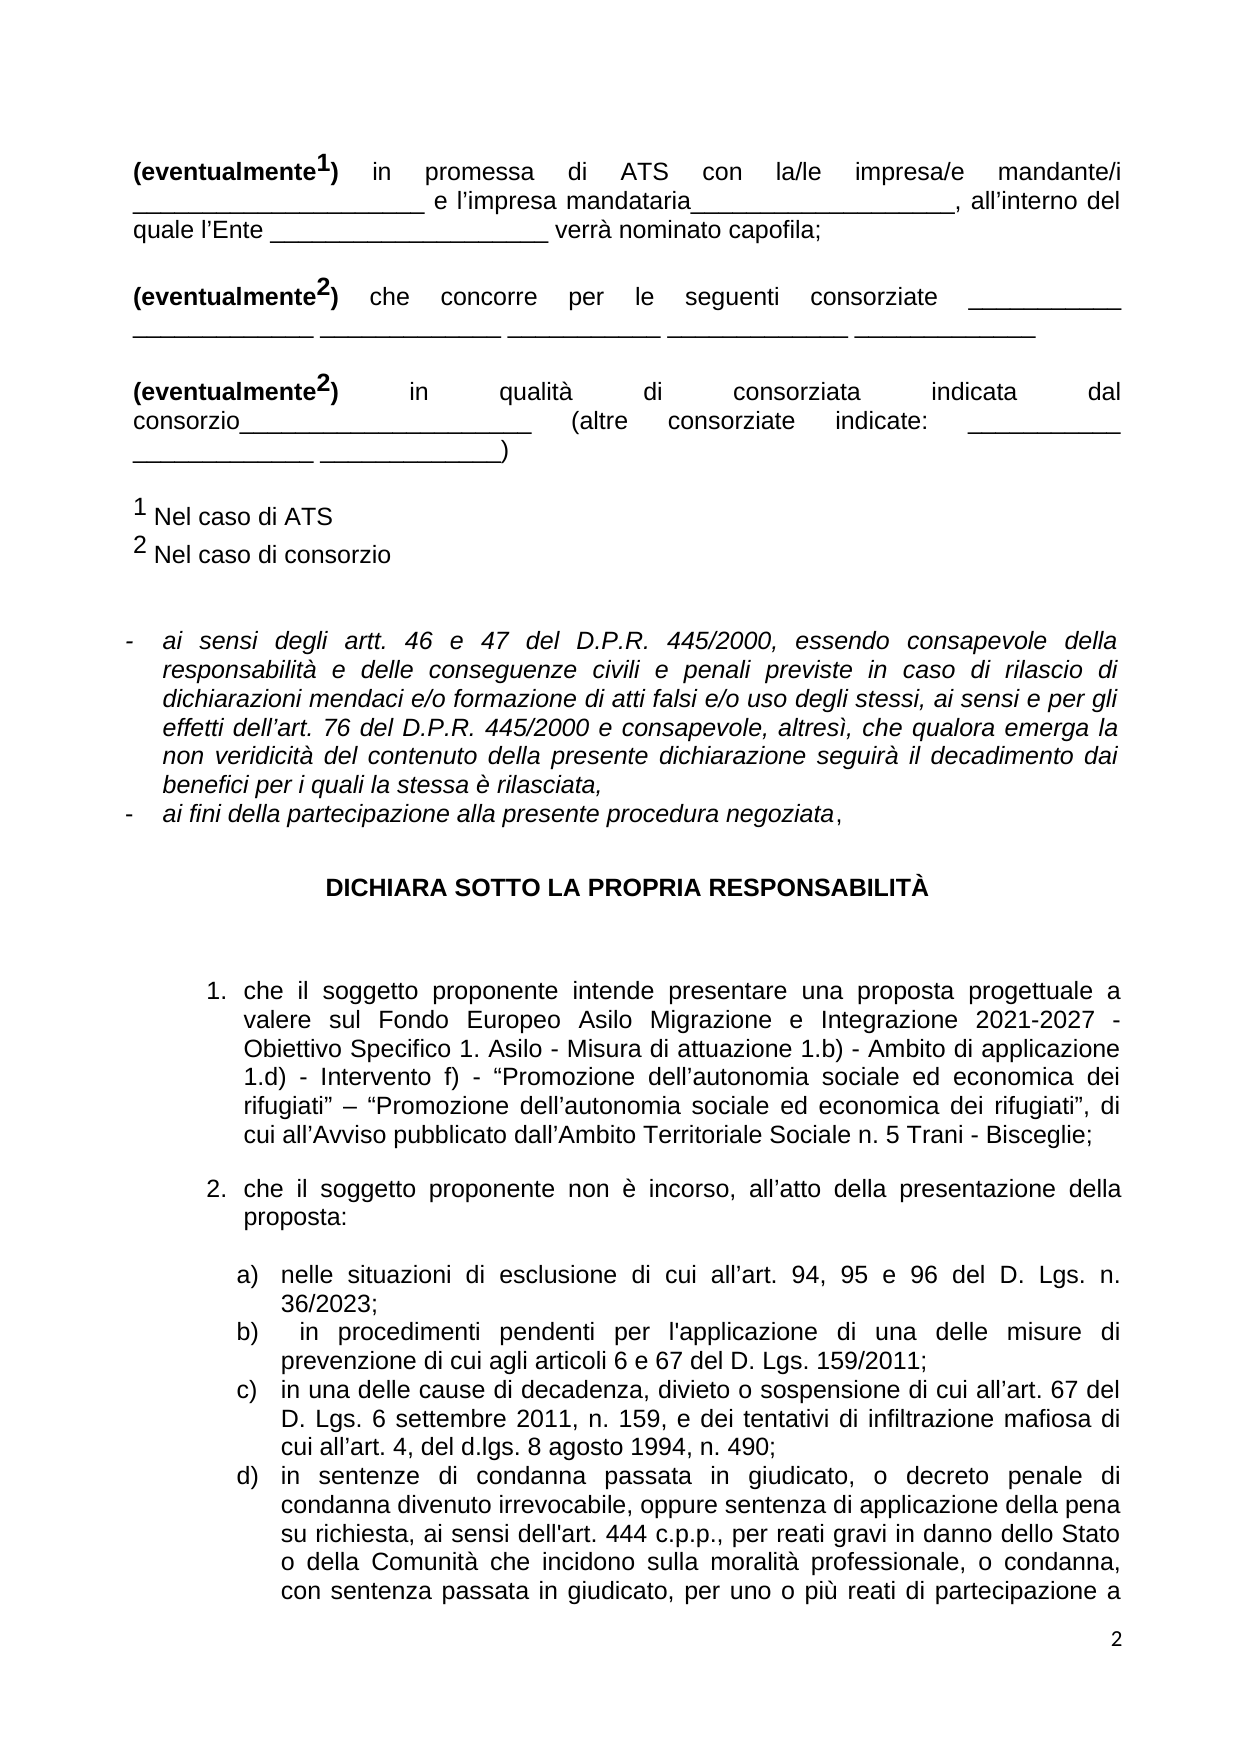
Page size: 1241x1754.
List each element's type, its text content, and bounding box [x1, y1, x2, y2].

text (eventualmente2) in qualità di consorziata indicata dal consorzio_____________________ (altre consorziate indicate: ___________ _____________ _____________) [133, 368, 1122, 463]
list in procedimenti pendenti per l'applicazione di una delle misure di prevenzione di cui agli articoli 6 e 67 del D. Lgs. 159/2011; [236, 1317, 1122, 1375]
list che il soggetto proponente non è incorso, all’atto della presentazione della proposta: [206, 1173, 1122, 1231]
list ai fini della partecipazione alla presente procedura negoziata, [125, 799, 1122, 827]
list ai sensi degli artt. 46 e 47 del D.P.R. 445/2000, essendo consapevole della responsabilità e delle conseguenze civili e penali previste in caso di rilascio di dichiarazioni mendaci e/o formazione di atti falsi e/o uso degli stessi, ai sensi e per gli effetti dell’art. 76 del D.P.R. 445/2000 e consapevole, altresì, che qualora emerga la non veridicità del contenuto della presente dichiarazione seguirà il decadimento dai benefici per i quali la stessa è rilasciata, [125, 626, 1122, 799]
text 2 Nel caso di consorzio [133, 531, 1122, 569]
text 1 Nel caso di ATS [133, 492, 1122, 531]
text (eventualmente2) che concorre per le seguenti consorziate ___________ _____________ _____________ ___________ _____________ _____________ [133, 272, 1122, 339]
text (eventualmente1) in promessa di ATS con la/le impresa/e mandante/i _____________________ e l’impresa mandataria___________________, all’interno del quale l’Ente ____________________ verrà nominato capofila; [133, 148, 1122, 243]
list che il soggetto proponente intende presentare una proposta progettuale a valere sul Fondo Europeo Asilo Migrazione e Integrazione 2021-2027 - Obiettivo Specifico 1. Asilo - Misura di attuazione 1.b) - Ambito di applicazione 1.d) - Intervento f) - “Promozione dell’autonomia sociale ed economica dei rifugiati” – “Promozione dell’autonomia sociale ed economica dei rifugiati”, di cui all’Avviso pubblicato dall’Ambito Territoriale Sociale n. 5 Trani - Bisceglie; [206, 976, 1122, 1148]
list in una delle cause di decadenza, divieto o sospensione di cui all’art. 67 del D. Lgs. 6 settembre 2011, n. 159, e dei tentativi di infiltrazione mafiosa di cui all’art. 4, del d.lgs. 8 agosto 1994, n. 490; [236, 1375, 1122, 1461]
list nelle situazioni di esclusione di cui all’art. 94, 95 e 96 del D. Lgs. n. 36/2023; [236, 1260, 1122, 1317]
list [236, 1461, 1122, 1605]
text DICHIARA SOTTO LA PROPRIA RESPONSABILITÀ [133, 873, 1122, 902]
